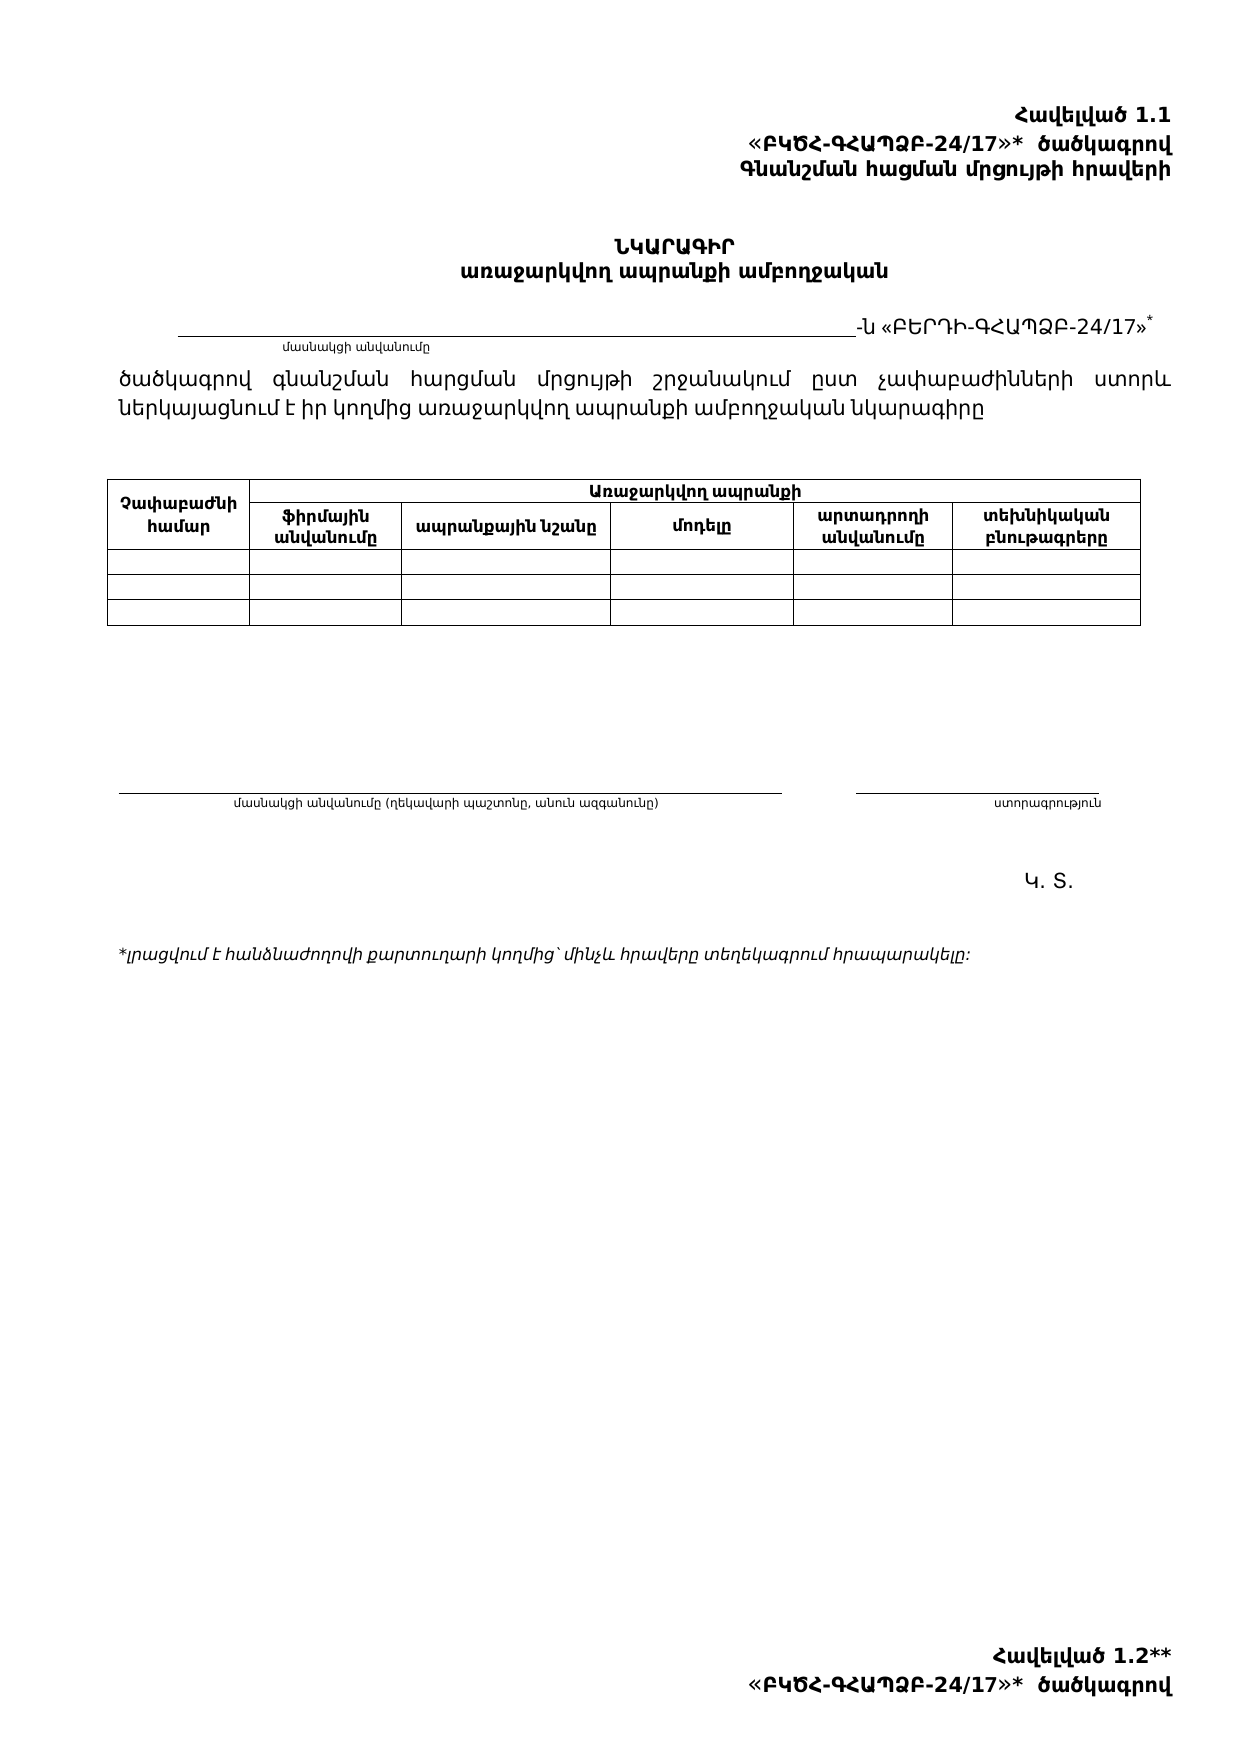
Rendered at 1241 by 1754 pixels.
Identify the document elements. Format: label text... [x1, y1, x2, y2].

subtitle Հավելված 1.1 [118, 103, 1171, 128]
table_cell [953, 550, 1140, 574]
subtitle առաջարկվող ապրանքի ամբողջական [118, 259, 1171, 283]
table_cell մոդելը [611, 503, 793, 549]
subtitle Հավելված 1.2** [118, 1644, 1171, 1669]
table_cell տեխնիկական բնութագրերը [953, 503, 1140, 549]
table_cell [402, 600, 610, 625]
table_cell [108, 575, 249, 599]
text ծածկագրով գնանշման հարցման մրցույթի շրջանակում ըստ չափաբաժինների ստորև ներկայացնում է իր կողմից առաջարկվող ապրանքի ամբողջական նկարագիրը [118, 364, 1171, 421]
text «ԲԿԾՀ-ԳՀԱՊՁԲ-24/17»* ծածկագրով [118, 128, 1171, 157]
table_cell [794, 550, 952, 574]
table_cell [250, 600, 401, 625]
table_cell [250, 575, 401, 599]
table_cell ապրանքային նշանը [402, 503, 610, 549]
table_header Առաջարկվող ապրանքի [250, 480, 1140, 502]
table_cell [611, 575, 793, 599]
text Կ. Տ. [118, 869, 1171, 894]
table_cell [611, 550, 793, 574]
table_cell [794, 575, 952, 599]
table_cell [250, 550, 401, 574]
text -ն «ԲԵՐԴԻ-ԳՀԱՊՁԲ-24/17»* [118, 312, 1171, 340]
table_cell ֆիրմային անվանումը [250, 503, 401, 549]
table_cell [402, 550, 610, 574]
table_header Չափաբաժնի համար [108, 480, 249, 549]
table_cell արտադրողի անվանումը [794, 503, 952, 549]
table_cell [953, 600, 1140, 625]
text մասնակցի անվանումը [118, 340, 1171, 364]
text Գնանշման հացման մրցույթի հրավերի [118, 157, 1171, 181]
table_cell [402, 575, 610, 599]
table_cell [108, 550, 249, 574]
text *լրացվում է հանձնաժողովի քարտուղարի կողմից` մինչև հրավերը տեղեկագրում հրապարակելը: [118, 942, 1171, 965]
table_cell [953, 575, 1140, 599]
text «ԲԿԾՀ-ԳՀԱՊՁԲ-24/17»* ծածկագրով [118, 1669, 1171, 1698]
table_cell [794, 600, 952, 625]
subtitle ՆԿԱՐԱԳԻՐ [118, 235, 1171, 259]
text մասնակցի անվանումը (ղեկավարի պաշտոնը, անուն ազգանունը) ստորագրություն [118, 797, 1171, 821]
table_cell [108, 600, 249, 625]
table_cell [611, 600, 793, 625]
